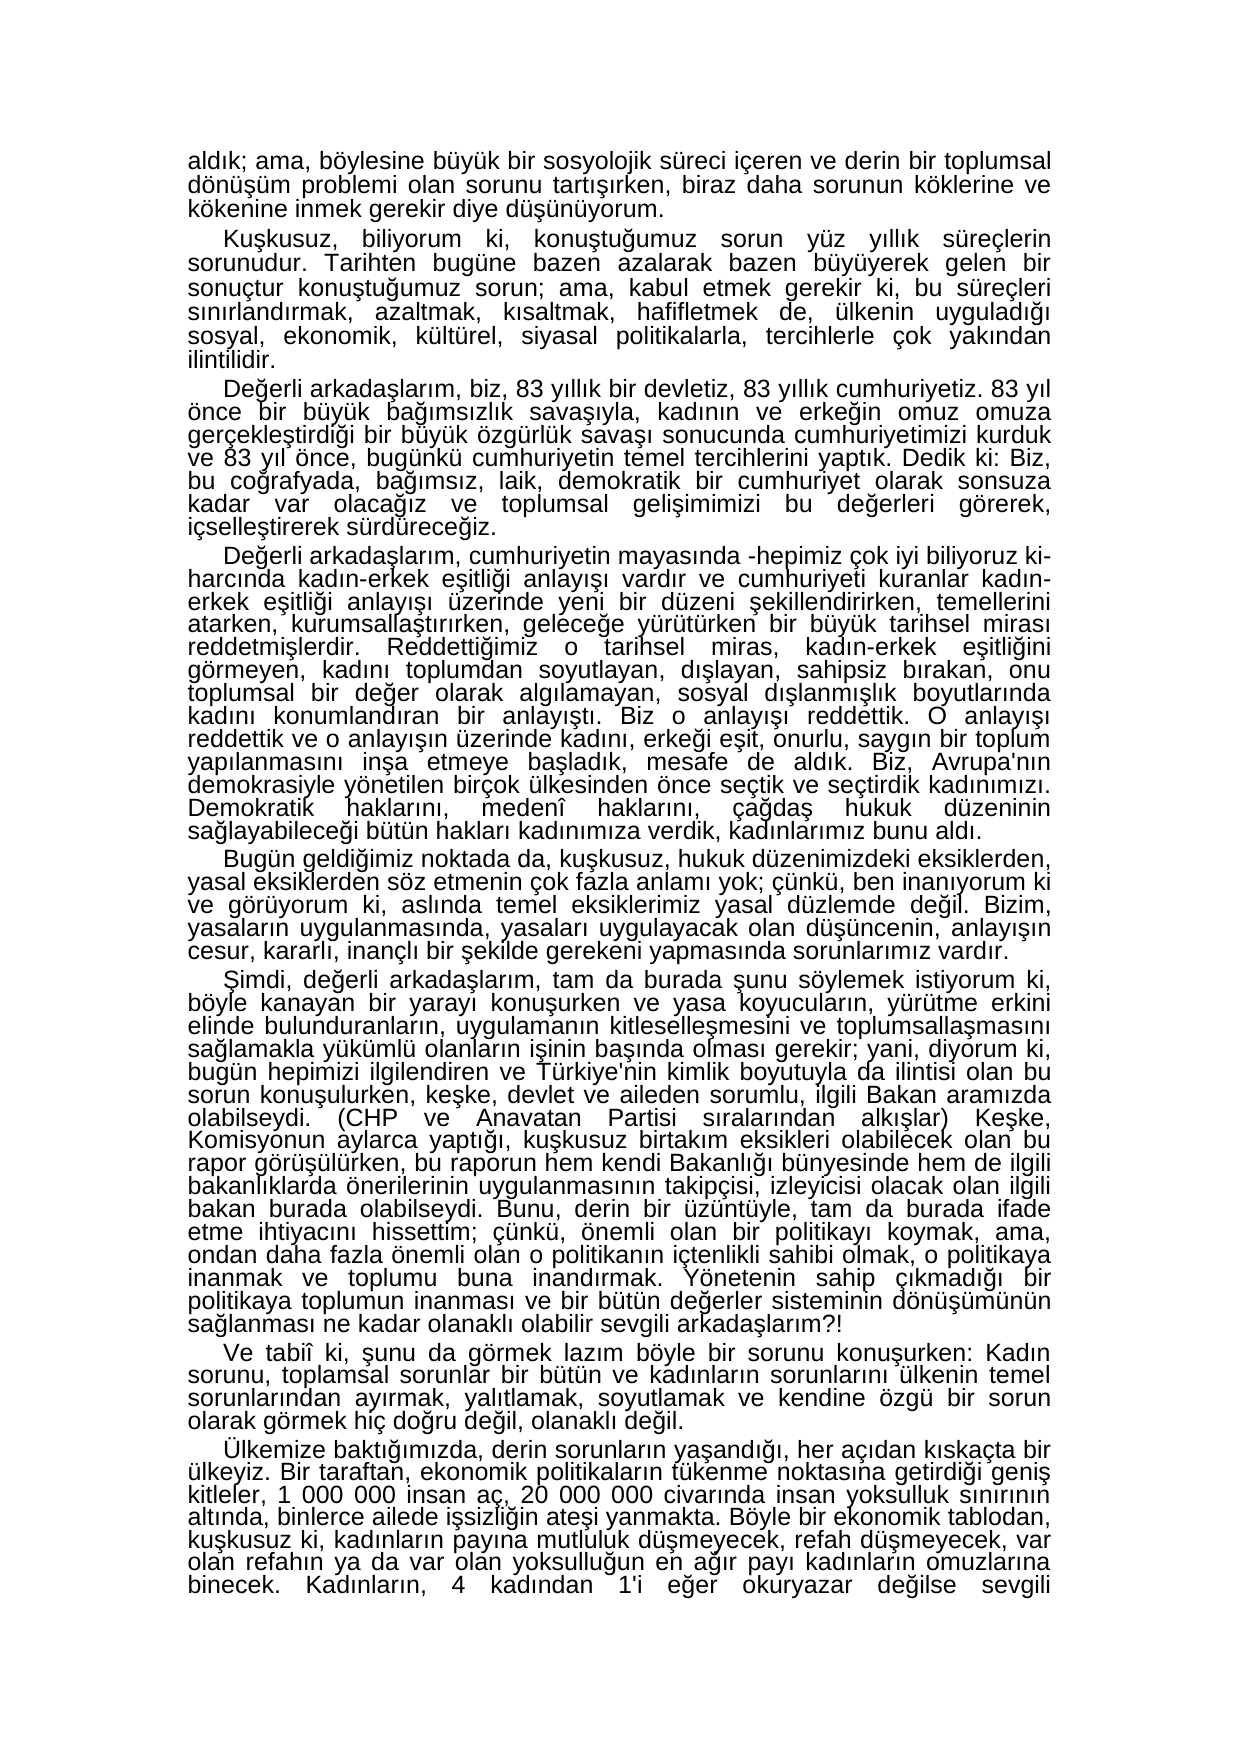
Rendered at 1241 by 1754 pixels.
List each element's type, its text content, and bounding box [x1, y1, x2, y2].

text Ve tabiî ki, şunu da görmek lazım böyle bir sorunu konuşurken: Kadın sorunu, toplamsal sorunlar bir bütün ve kadınların sorunlarını ülkenin temel sorunlarından ayırmak, yalıtlamak, soyutlamak ve kendine özgü bir sorun olarak görmek hiç doğru değil, olanaklı değil. [187, 1343, 1053, 1434]
text Değerli arkadaşlarım, cumhuriyetin mayasında -hepimiz çok iyi biliyoruz ki- harcında kadın-erkek eşitliği anlayışı vardır ve cumhuriyeti kuranlar kadın-erkek eşitliği anlayışı üzerinde yeni bir düzeni şekillendirirken, temellerini atarken, kurumsallaştırırken, geleceğe yürütürken bir büyük tarihsel mirası reddetmişlerdir. Reddettiğimiz o tarihsel miras, kadın-erkek eşitliğini görmeyen, kadını toplumdan soyutlayan, dışlayan, sahipsiz bırakan, onu toplumsal bir değer olarak algılamayan, sosyal dışlanmışlık boyutlarında kadını konumlandıran bir anlayıştı. Biz o anlayışı reddettik. O anlayışı reddettik ve o anlayışın üzerinde kadını, erkeği eşit, onurlu, saygın bir toplum yapılanmasını inşa etmeye başladık, mesafe de aldık. Biz, Avrupa'nın demokrasiyle yönetilen birçok ülkesinden önce seçtik ve seçtirdik kadınımızı. Demokratik haklarını, medenî haklarını, çağdaş hukuk düzeninin sağlayabileceği bütün hakları kadınımıza verdik, kadınlarımız bunu aldı. [187, 546, 1053, 844]
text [187, 1440, 1053, 1598]
text Bugün geldiğimiz noktada da, kuşkusuz, hukuk düzenimizdeki eksiklerden, yasal eksiklerden söz etmenin çok fazla anlamı yok; çünkü, ben inanıyorum ki ve görüyorum ki, aslında temel eksiklerimiz yasal düzlemde değil. Bizim, yasaların uygulanmasında, yasaları uygulayacak olan düşüncenin, anlayışın cesur, kararlı, inançlı bir şekilde gerekeni yapmasında sorunlarımız vardır. [187, 849, 1053, 964]
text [187, 150, 1053, 222]
text Şimdi, değerli arkadaşlarım, tam da burada şunu söylemek istiyorum ki, böyle kanayan bir yarayı konuşurken ve yasa koyucuların, yürütme erkini elinde bulunduranların, uygulamanın kitleselleşmesini ve toplumsallaşmasını sağlamakla yükümlü olanların işinin başında olması gerekir; yani, diyorum ki, bugün hepimizi ilgilendiren ve Türkiye'nin kimlik boyutuyla da ilintisi olan bu sorun konuşulurken, keşke, devlet ve aileden sorumlu, ilgili Bakan aramızda olabilseydi. (CHP ve Anavatan Partisi sıralarından alkışlar) Keşke, Komisyonun aylarca yaptığı, kuşkusuz birtakım eksikleri olabilecek olan bu rapor görüşülürken, bu raporun hem kendi Bakanlığı bünyesinde hem de ilgili bakanlıklarda önerilerinin uygulanmasının takipçisi, izleyicisi olacak olan ilgili bakan burada olabilseydi. Bunu, derin bir üzüntüyle, tam da burada ifade etme ihtiyacını hissettim; çünkü, önemli olan bir politikayı koymak, ama, ondan daha fazla önemli olan o politikanın içtenlikli sahibi olmak, o politikaya inanmak ve toplumu buna inandırmak. Yönetenin sahip çıkmadığı bir politikaya toplumun inanması ve bir bütün değerler sisteminin dönüşümünün sağlanması ne kadar olanaklı olabilir sevgili arkadaşlarım?! [187, 970, 1053, 1337]
text Kuşkusuz, biliyorum ki, konuştuğumuz sorun yüz yıllık süreçlerin sorunudur. Tarihten bugüne bazen azalarak bazen büyüyerek gelen bir sonuçtur konuştuğumuz sorun; ama, kabul etmek gerekir ki, bu süreçleri sınırlandırmak, azaltmak, kısaltmak, hafifletmek de, ülkenin uyguladığı sosyal, ekonomik, kültürel, siyasal politikalarla, tercihlerle çok yakından ilintilidir. [187, 228, 1053, 373]
text Değerli arkadaşlarım, biz, 83 yıllık bir devletiz, 83 yıllık cumhuriyetiz. 83 yıl önce bir büyük bağımsızlık savaşıyla, kadının ve erkeğin omuz omuza gerçekleştirdiği bir büyük özgürlük savaşı sonucunda cumhuriyetimizi kurduk ve 83 yıl önce, bugünkü cumhuriyetin temel tercihlerini yaptık. Dedik ki: Biz, bu coğrafyada, bağımsız, laik, demokratik bir cumhuriyet olarak sonsuza kadar var olacağız ve toplumsal gelişimimizi bu değerleri görerek, içselleştirerek sürdüreceğiz. [187, 379, 1053, 540]
